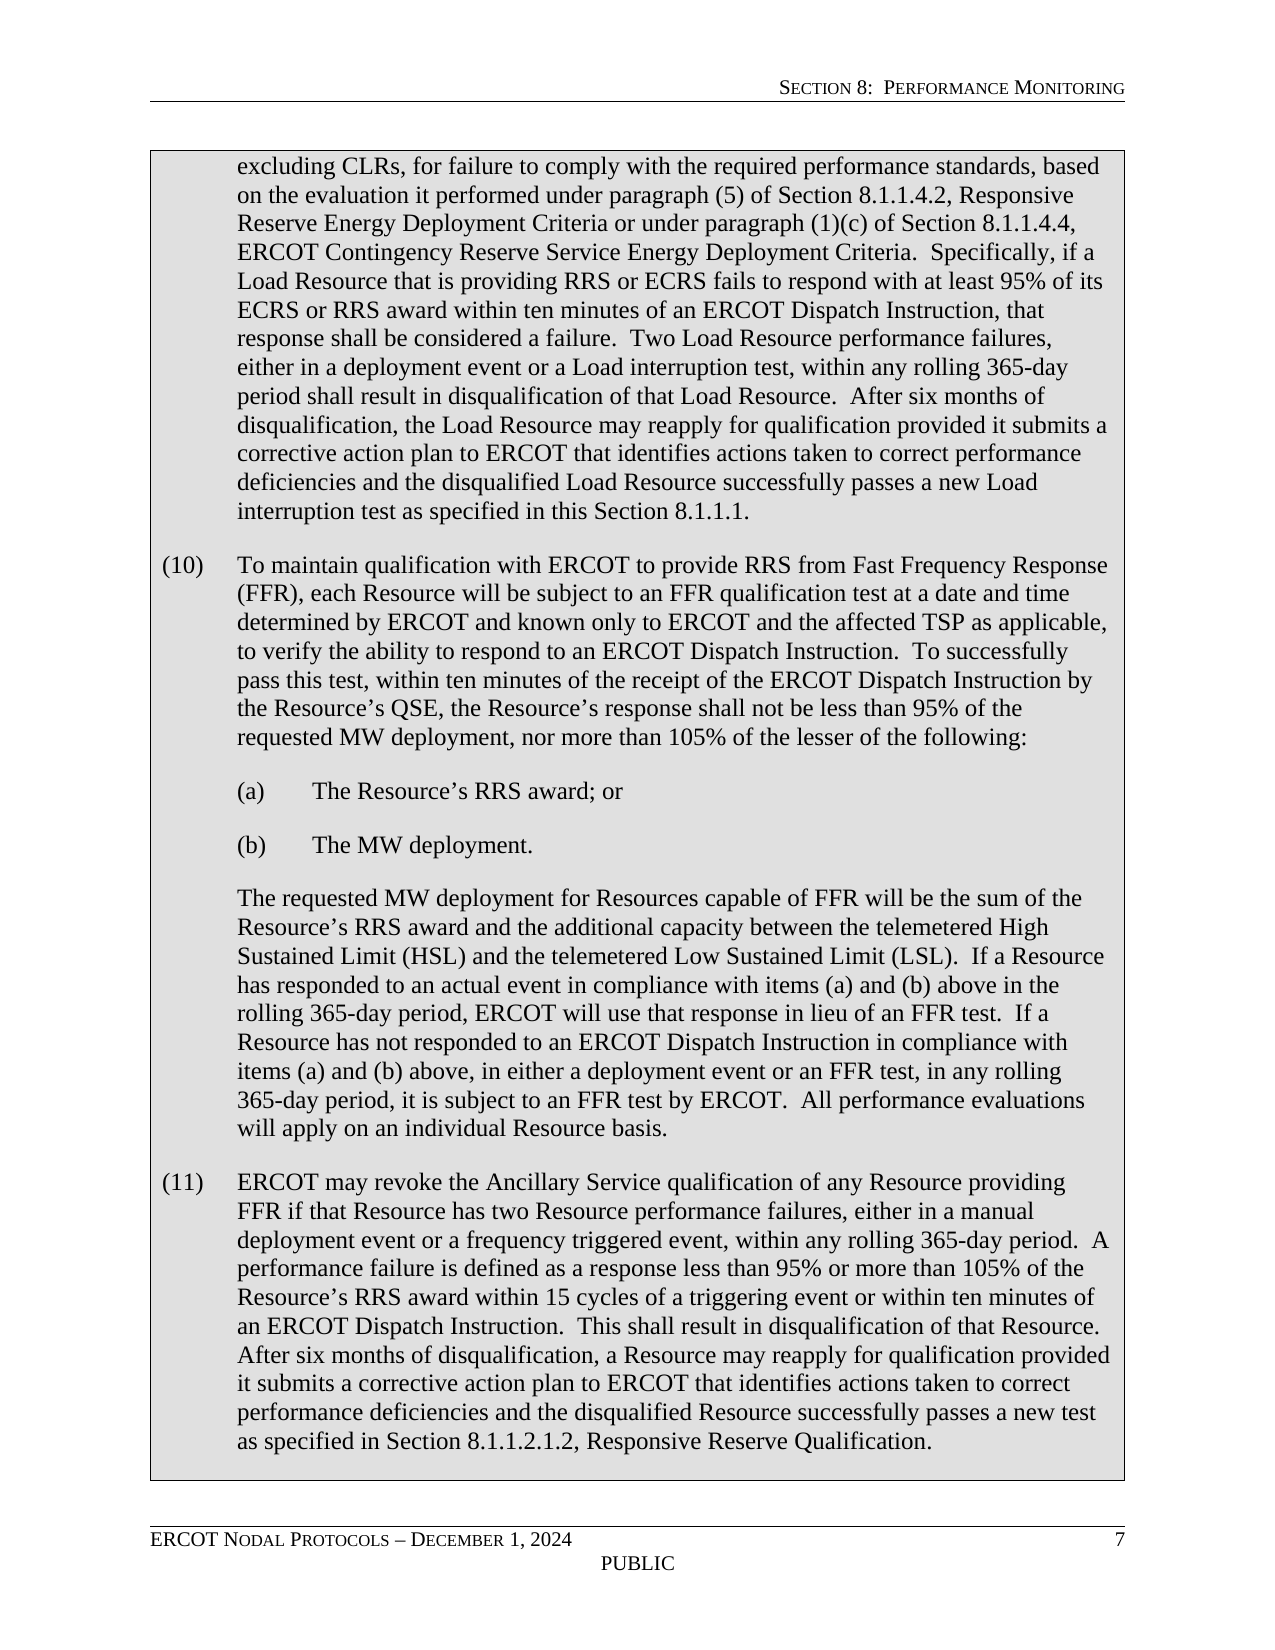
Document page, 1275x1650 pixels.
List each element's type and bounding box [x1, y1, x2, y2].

table_header [151, 151, 1124, 1480]
